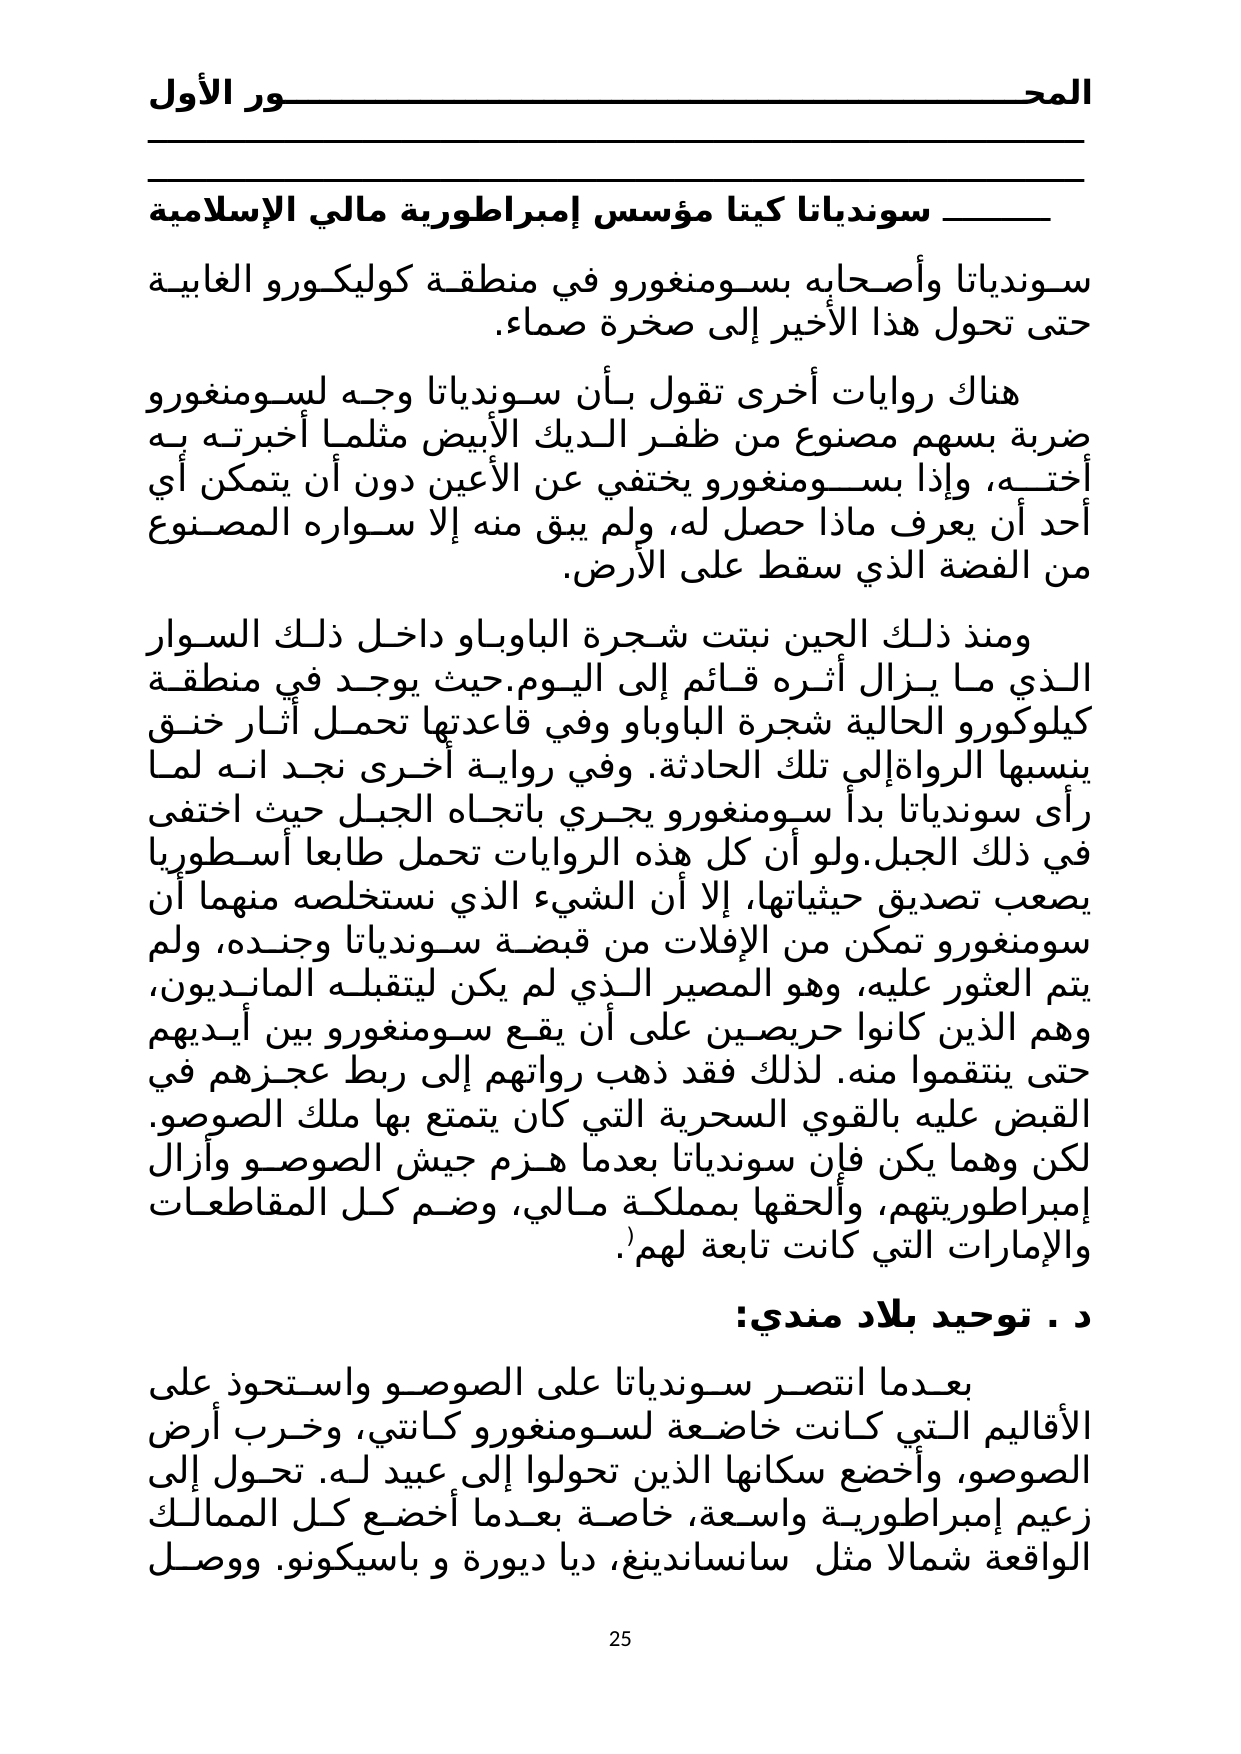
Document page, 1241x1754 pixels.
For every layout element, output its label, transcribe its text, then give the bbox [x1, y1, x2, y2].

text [148, 257, 1093, 344]
text د . توحيد بلاد مندي: [148, 1292, 1093, 1336]
text ومنذ ذلك الحين نبتت شجرة الباوباو داخل ذلك السوار الذي ما يزال أثره قائم إلى اليوم.حيث يوجد في منطقة كيلوكورو الحالية شجرة الباوباو وفي قاعدتها تحمل أثار خنق ينسبها الرواةإلى تلك الحادثة. وفي رواية أخرى نجد انه لما رأى سوندياتا بدأ سومنغورو يجري باتجاه الجبل حيث اختفى في ذلك الجبل.ولو أن كل هذه الروايات تحمل طابعا أسطوريا يصعب تصديق حيثياتها، إلا أن الشيء الذي نستخلصه منهما أن سومنغورو تمكن من الإفلات من قبضة سوندياتا وجنده، ولم يتم العثور عليه، وهو المصير الذي لم يكن ليتقبله المانديون، وهم الذين كانوا حريصين على أن يقع سومنغورو بين أيديهم حتى ينتقموا منه. لذلك فقد ذهب رواتهم إلى ربط عجزهم في القبض عليه بالقوي السحرية التي كان يتمتع بها ملك الصوصو. لكن وهما يكن فإن سوندياتا بعدما هزم جيش الصوصو وأزال إمبراطوريتهم، وألحقها بمملكة مالي، وضم كل المقاطعات والإمارات التي كانت تابعة لهم(. [148, 613, 1093, 1267]
text هناك روايات أخرى تقول بأن سوندياتا وجه لسومنغورو ضربة بسهم مصنوع من ظفر الديك الأبيض مثلما أخبرته به أخته، وإذا بسومنغورو يختفي عن الأعين دون أن يتمكن أي أحد أن يعرف ماذا حصل له، ولم يبق منه إلا سواره المصنوع من الفضة الذي سقط على الأرض. [148, 369, 1093, 588]
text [148, 1361, 1093, 1579]
